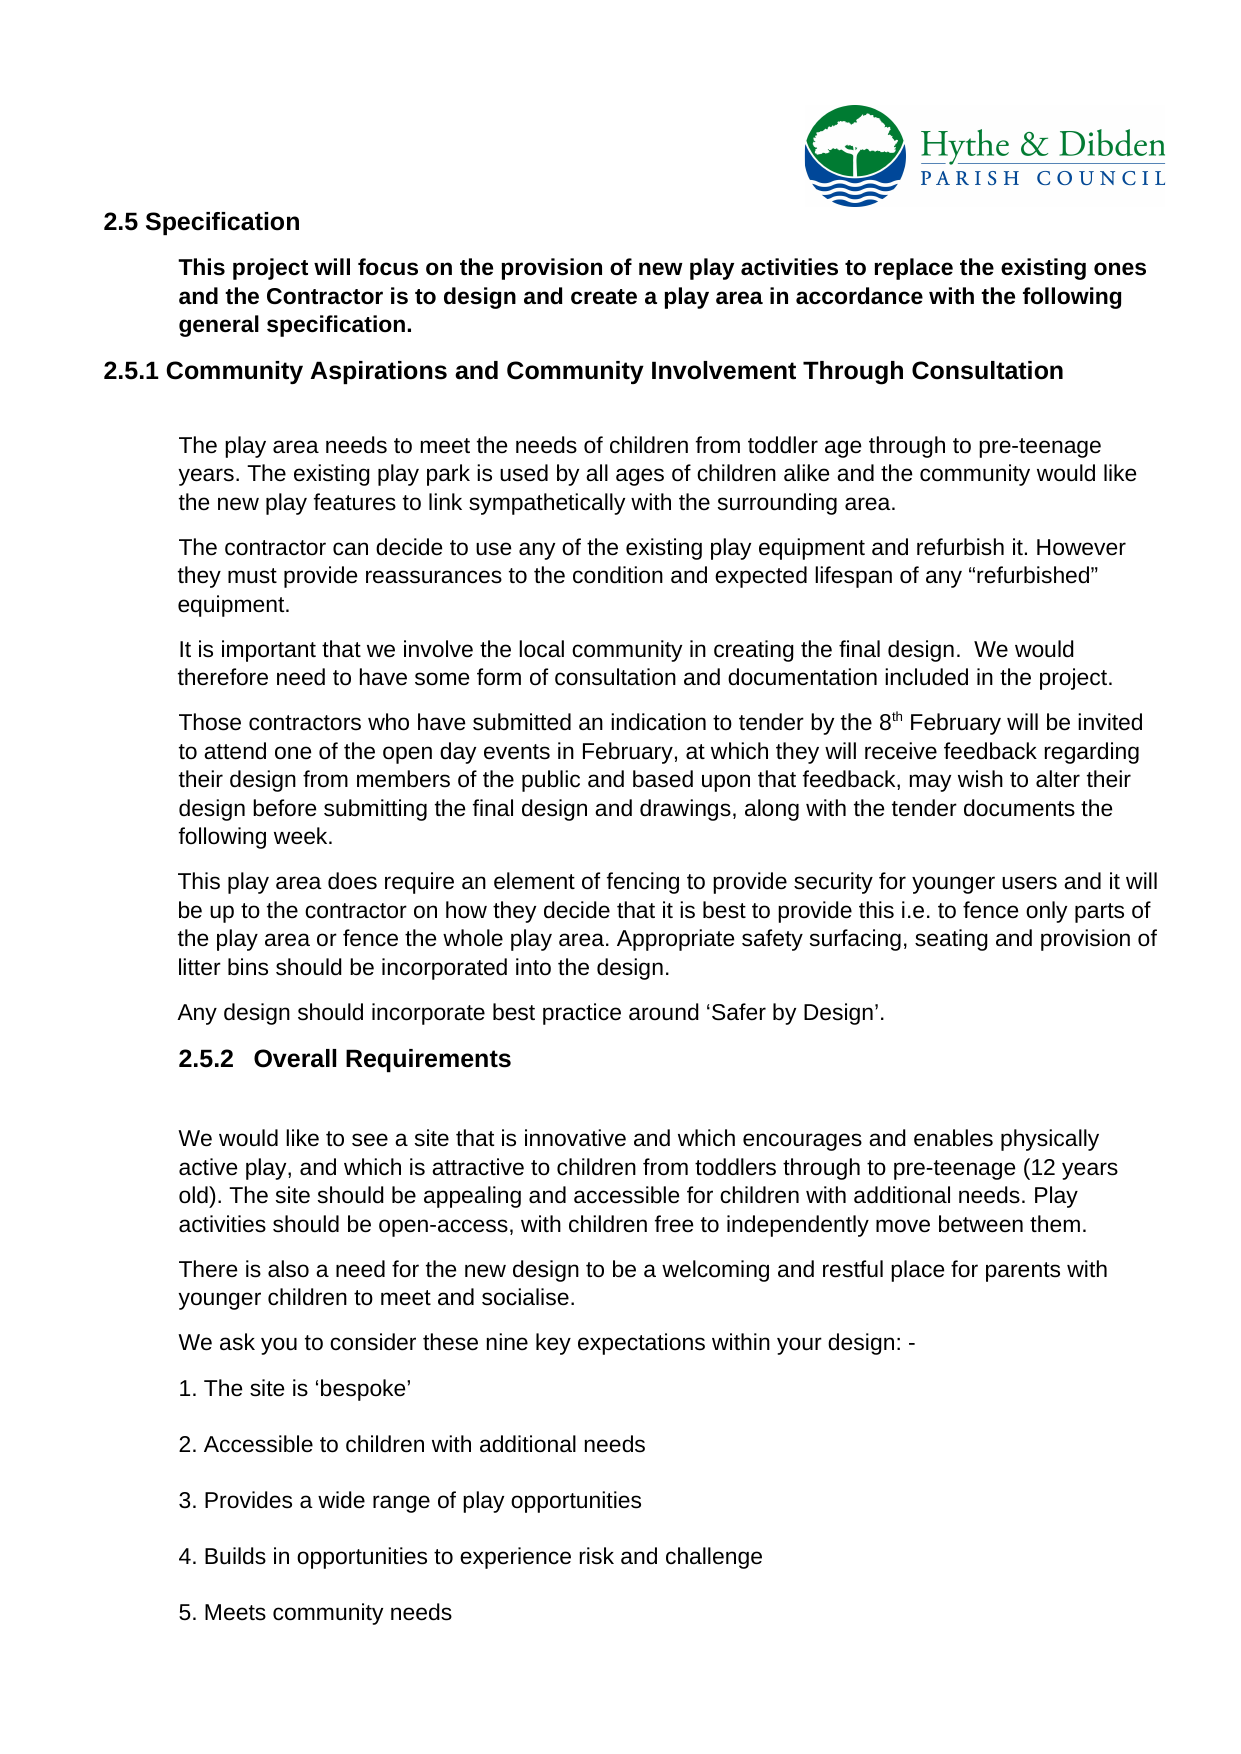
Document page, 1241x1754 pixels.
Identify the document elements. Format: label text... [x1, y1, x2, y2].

text We ask you to consider these nine key expectations within your design: - [103, 1329, 1165, 1356]
text Those contractors who have submitted an indication to tender by the 8th February will be invited to attend one of the open day events in February, at which they will receive feedback regarding their design from members of the public and based upon that feedback, may wish to alter their design before submitting the final design and drawings, along with the tender documents the following week. [178, 709, 1165, 849]
text 1. The site is ‘bespoke’ [103, 1374, 1165, 1401]
text 2.5 Specification [103, 206, 1165, 235]
text Any design should incorporate best practice around ‘Safer by Design’. [177, 998, 1165, 1025]
text We would like to see a site that is innovative and which encourages and enables physically active play, and which is attractive to children from toddlers through to pre-teenage (12 years old). The site should be appealing and accessible for children with additional needs. Play activities should be open-access, with children free to independently move between them. [178, 1125, 1165, 1237]
text The play area needs to meet the needs of children from toddler age through to pre-teenage years. The existing play park is used by all ages of children alike and the community would like the new play features to link sympathetically with the surrounding area. [178, 432, 1165, 515]
subtitle 2.5.1 Community Aspirations and Community Involvement Through Consultation [103, 356, 1165, 385]
text 3. Provides a wide range of play opportunities [103, 1487, 1165, 1513]
subtitle Overall Requirements [178, 1044, 1165, 1072]
text This play area does require an element of fencing to provide security for younger users and it will be up to the contractor on how they decide that it is best to provide this i.e. to fence only parts of the play area or fence the whole play area. Appropriate safety surfacing, seating and provision of litter bins should be incorporated into the design. [177, 868, 1165, 980]
text 4. Builds in opportunities to experience risk and challenge [103, 1543, 1165, 1569]
text 5. Meets community needs [178, 1599, 1165, 1625]
text 2. Accessible to children with additional needs [103, 1431, 1165, 1457]
picture [804, 105, 1166, 207]
text The contractor can decide to use any of the existing play equipment and refurbish it. However they must provide reassurances to the condition and expected lifespan of any “refurbished” equipment. [177, 534, 1165, 617]
text This project will focus on the provision of new play activities to replace the existing ones and the Contractor is to design and create a play area in accordance with the following general specification. [103, 254, 1165, 337]
text It is important that we involve the local community in creating the final design. We would therefore need to have some form of consultation and documentation included in the project. [177, 636, 1165, 691]
text There is also a need for the new design to be a welcoming and restful place for parents with younger children to meet and socialise. [178, 1256, 1165, 1311]
